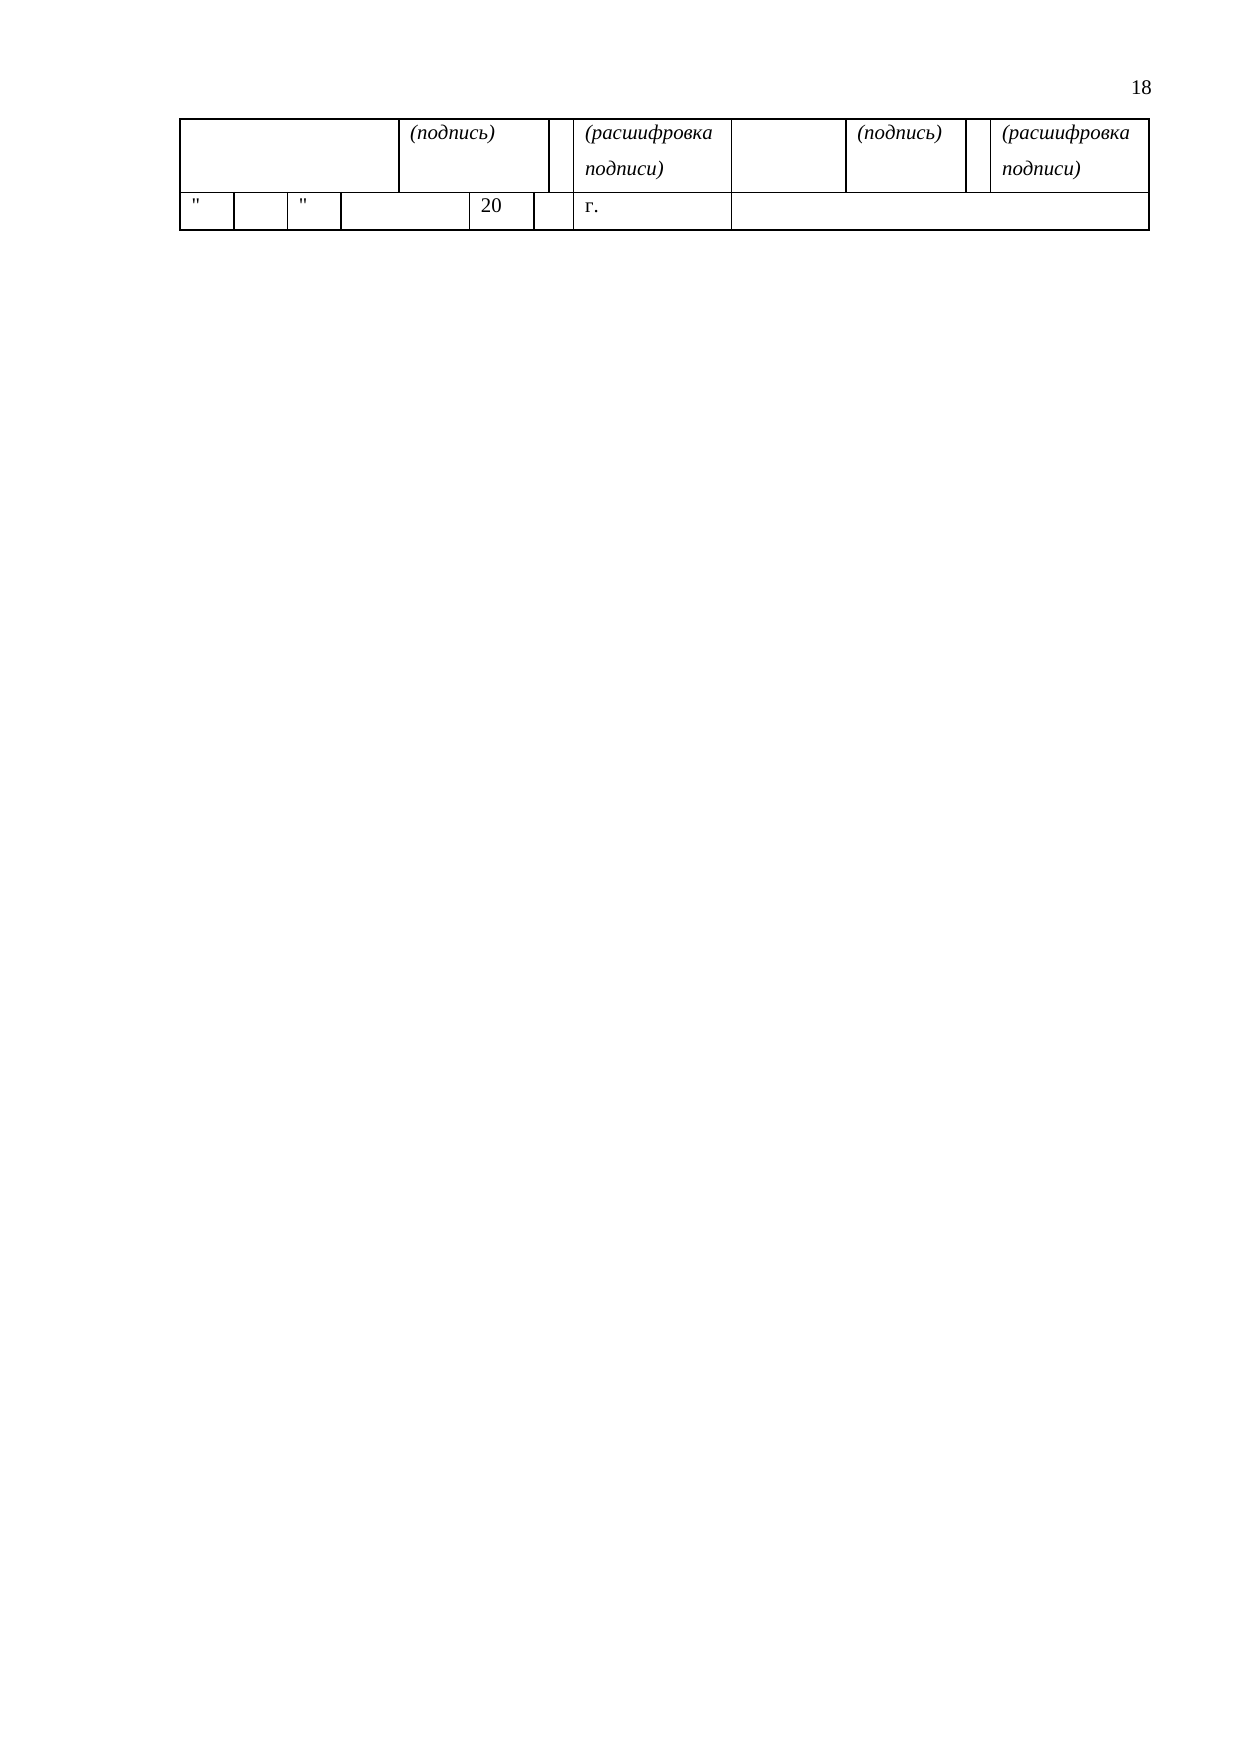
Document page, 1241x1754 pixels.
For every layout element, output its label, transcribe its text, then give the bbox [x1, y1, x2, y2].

table_cell " [288, 193, 340, 229]
table_cell [732, 120, 845, 192]
table_cell (расшифровка подписи) [574, 120, 731, 192]
table_cell (подпись) [847, 120, 965, 192]
table_cell [967, 120, 990, 192]
table_cell 20 [470, 193, 533, 229]
table_cell [342, 193, 469, 229]
table_cell г. [574, 193, 731, 229]
table_cell " [181, 193, 233, 229]
table_cell [181, 120, 398, 192]
table_cell [535, 193, 573, 229]
table_cell (подпись) [400, 120, 548, 192]
table_cell [732, 193, 1148, 229]
table_cell (расшифровка подписи) [991, 120, 1148, 192]
table_cell [235, 193, 287, 229]
table_cell [550, 120, 573, 192]
